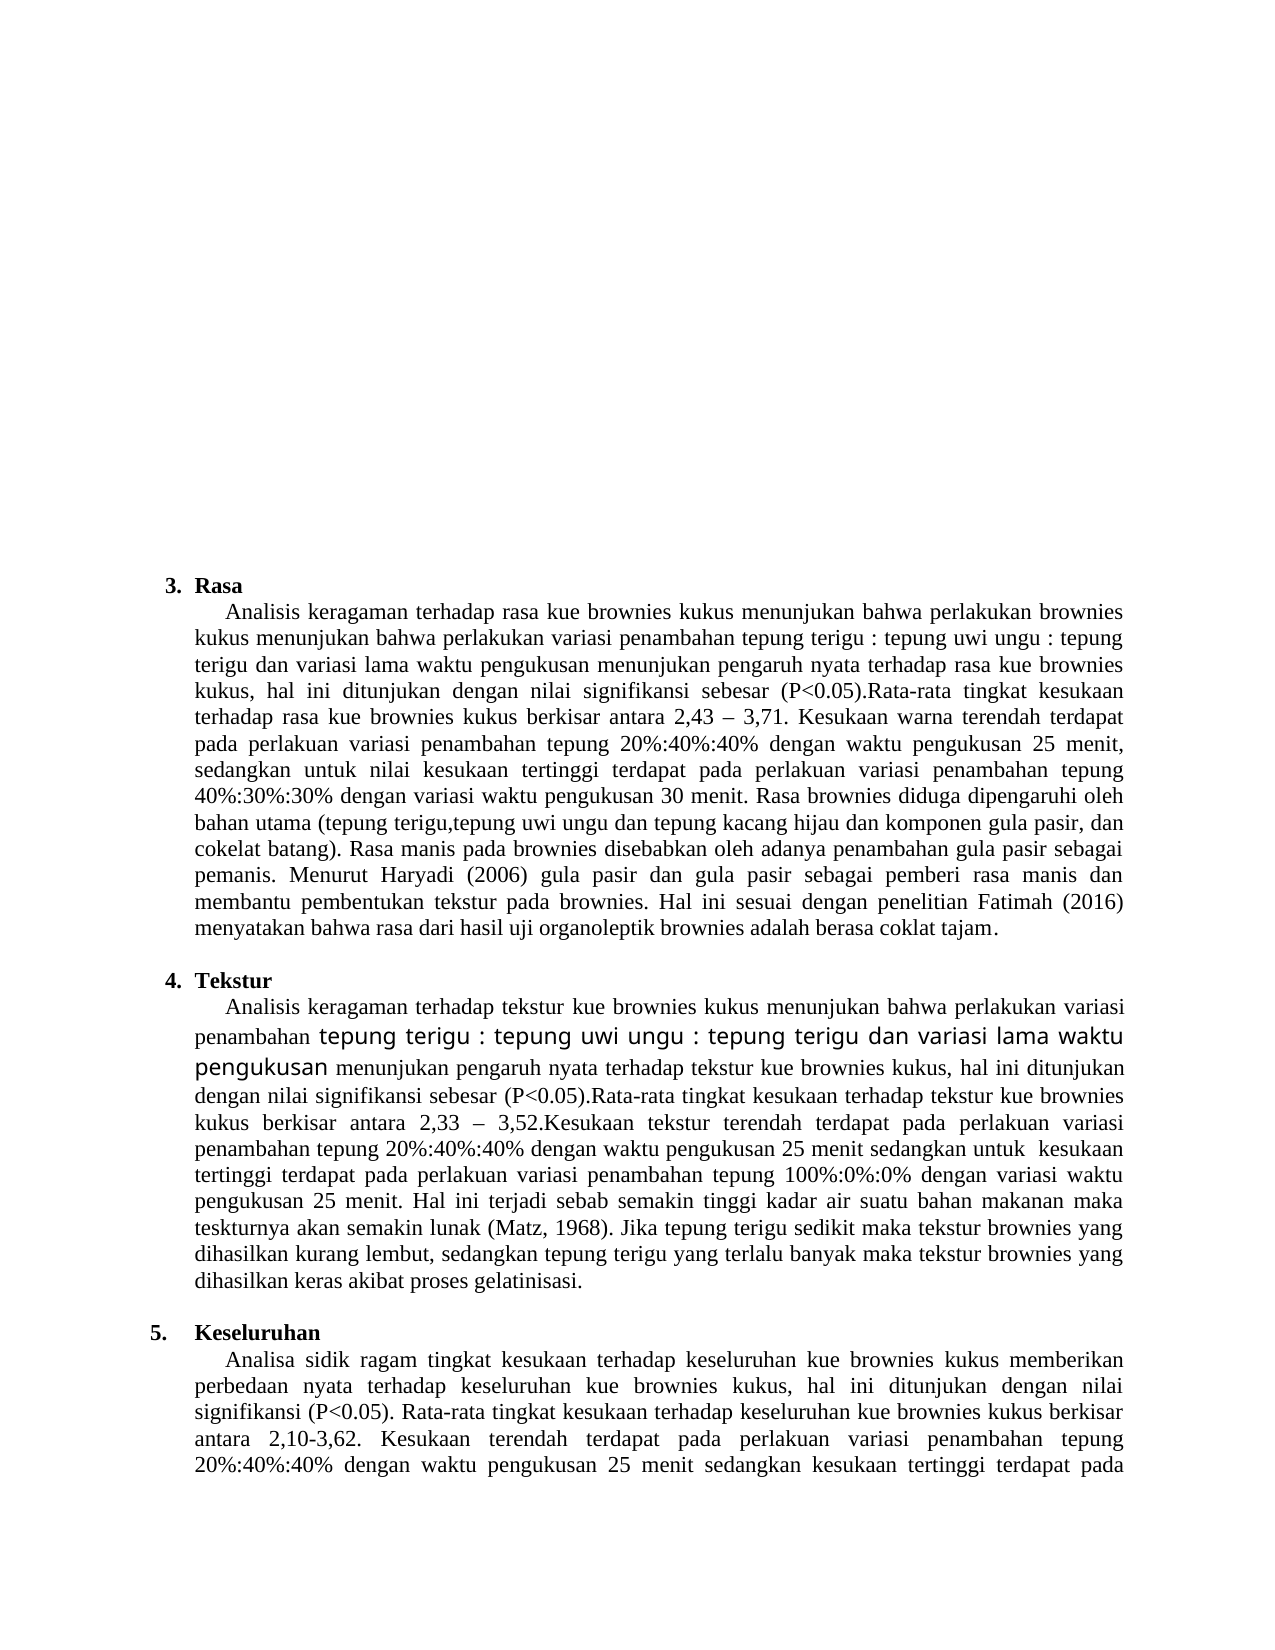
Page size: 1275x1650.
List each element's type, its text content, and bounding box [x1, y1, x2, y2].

list Tekstur [165, 967, 1125, 993]
list Keseluruhan [150, 1319, 1125, 1346]
list Analisis keragaman terhadap tekstur kue brownies kukus menunjukan bahwa perlakukan variasi penambahan tepung terigu : tepung uwi ungu : tepung terigu dan variasi lama waktu pengukusan menunjukan pengaruh nyata terhadap tekstur kue brownies kukus, hal ini ditunjukan dengan nilai signifikansi sebesar (P<0.05).Rata-rata tingkat kesukaan terhadap tekstur kue brownies kukus berkisar antara 2,33 – 3,52.Kesukaan tekstur terendah terdapat pada perlakuan variasi penambahan tepung 20%:40%:40% dengan waktu pengukusan 25 menit sedangkan untuk kesukaan tertinggi terdapat pada perlakuan variasi penambahan tepung 100%:0%:0% dengan variasi waktu pengukusan 25 menit. Hal ini terjadi sebab semakin tinggi kadar air suatu bahan makanan maka teskturnya akan semakin lunak (Matz, 1968). Jika tepung terigu sedikit maka tekstur brownies yang dihasilkan kurang lembut, sedangkan tepung terigu yang terlalu banyak maka tekstur brownies yang dihasilkan keras akibat proses gelatinisasi. [179, 993, 1125, 1293]
list Analisis keragaman terhadap rasa kue brownies kukus menunjukan bahwa perlakukan brownies kukus menunjukan bahwa perlakukan variasi penambahan tepung terigu : tepung uwi ungu : tepung terigu dan variasi lama waktu pengukusan menunjukan pengaruh nyata terhadap rasa kue brownies kukus, hal ini ditunjukan dengan nilai signifikansi sebesar (P<0.05).Rata-rata tingkat kesukaan terhadap rasa kue brownies kukus berkisar antara 2,43 – 3,71. Kesukaan warna terendah terdapat pada perlakuan variasi penambahan tepung 20%:40%:40% dengan waktu pengukusan 25 menit, sedangkan untuk nilai kesukaan tertinggi terdapat pada perlakuan variasi penambahan tepung 40%:30%:30% dengan variasi waktu pengukusan 30 menit. Rasa brownies diduga dipengaruhi oleh bahan utama (tepung terigu,tepung uwi ungu dan tepung kacang hijau dan komponen gula pasir, dan cokelat batang). Rasa manis pada brownies disebabkan oleh adanya penambahan gula pasir sebagai pemanis. Menurut Haryadi (2006) gula pasir dan gula pasir sebagai pemberi rasa manis dan membantu pembentukan tekstur pada brownies. Hal ini sesuai dengan penelitian Fatimah (2016) menyatakan bahwa rasa dari hasil uji organoleptik brownies adalah berasa coklat tajam. [194, 598, 1125, 941]
list Rasa [165, 572, 1125, 598]
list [194, 1346, 1125, 1477]
